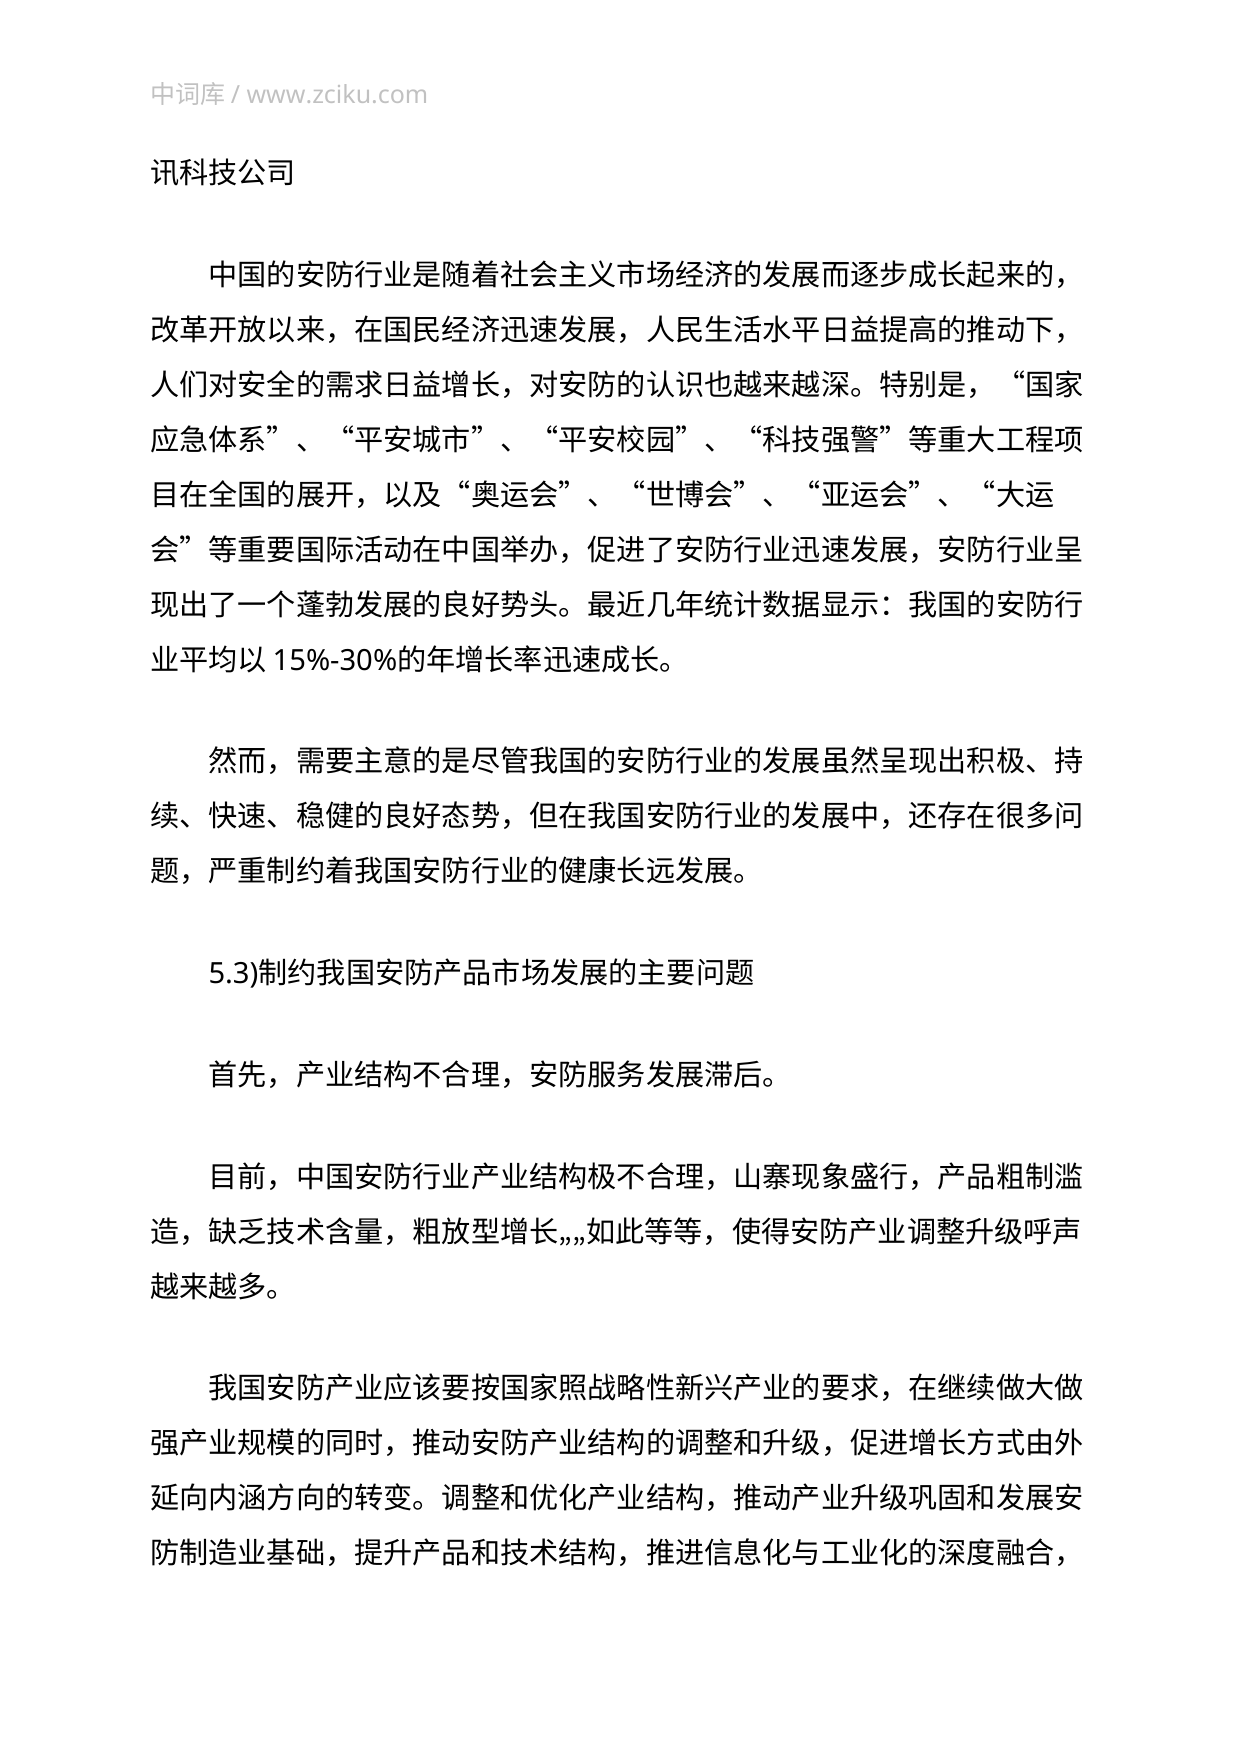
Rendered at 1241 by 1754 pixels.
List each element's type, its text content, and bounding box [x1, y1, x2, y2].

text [150, 1365, 1090, 1572]
text 中国的安防行业是随着社会主义市场经济的发展而逐步成长起来的，改革开放以来，在国民经济迅速发展，人民生活水平日益提高的推动下，人们对安全的需求日益增长，对安防的认识也越来越深。特别是，“国家应急体系”、“平安城市”、“平安校园”、“科技强警”等重大工程项目在全国的展开，以及“奥运会”、“世博会”、“亚运会”、“大运会”等重要国际活动在中国举办，促进了安防行业迅速发展，安防行业呈现出了一个蓬勃发展的良好势头。最近几年统计数据显示：我国的安防行业平均以15%-30%的年增长率迅速成长。 [150, 252, 1090, 678]
text 首先，产业结构不合理，安防服务发展滞后。 [150, 1052, 1090, 1094]
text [150, 150, 1090, 192]
text 5.3)制约我国安防产品市场发展的主要问题 [150, 949, 1090, 992]
text 目前，中国安防行业产业结构极不合理，山寨现象盛行，产品粗制滥造，缺乏技术含量，粗放型增长„„如此等等，使得安防产业调整升级呼声越来越多。 [150, 1153, 1090, 1305]
text 然而，需要主意的是尽管我国的安防行业的发展虽然呈现出积极、持续、快速、稳健的良好态势，但在我国安防行业的发展中，还存在很多问题，严重制约着我国安防行业的健康长远发展。 [150, 738, 1090, 890]
